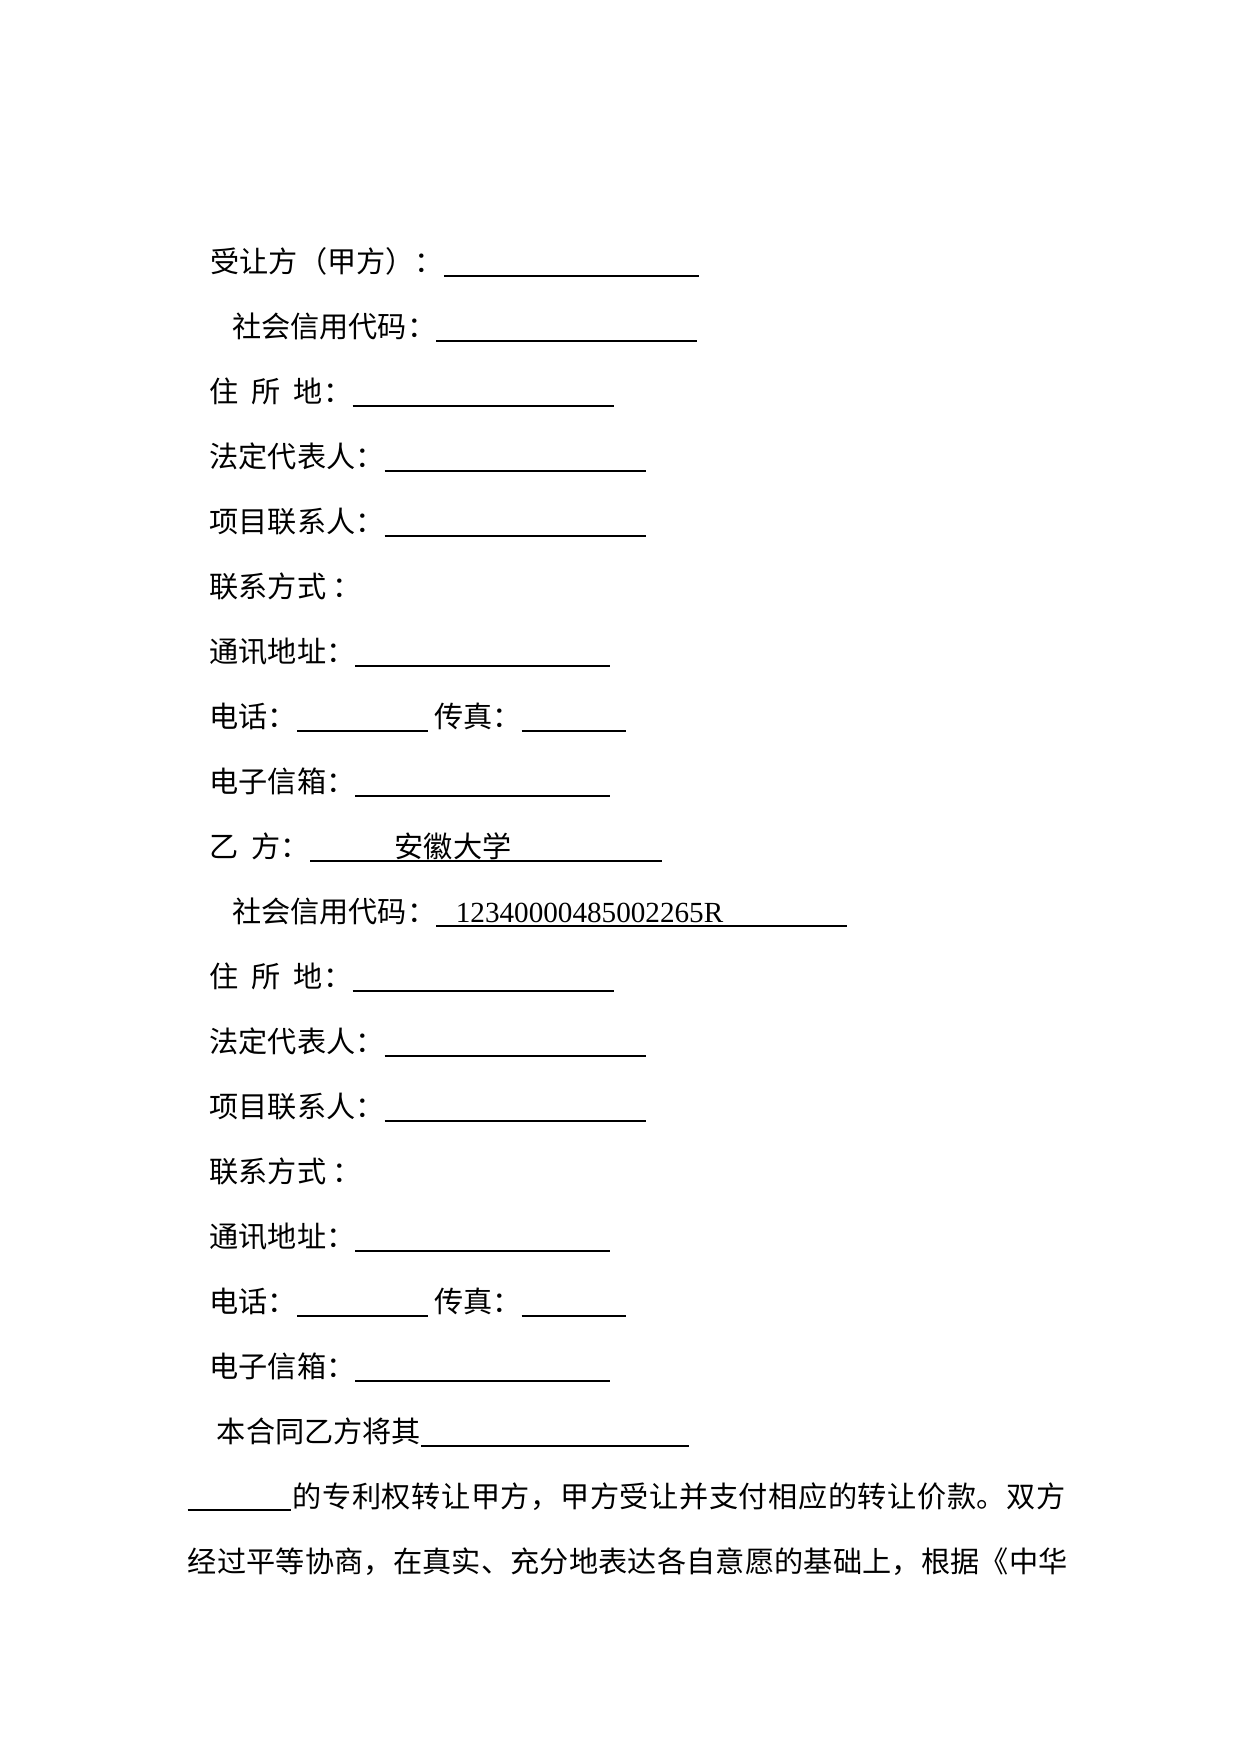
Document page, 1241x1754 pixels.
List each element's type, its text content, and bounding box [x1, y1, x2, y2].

text 通讯地址： [187, 1202, 1069, 1267]
text 住 所 地： [187, 357, 1069, 422]
text 通讯地址： [187, 617, 1069, 682]
text 住 所 地： [187, 942, 1069, 1007]
text 受让方（甲方）： [187, 227, 1069, 292]
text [187, 1462, 1069, 1592]
text 联系方式 ： [187, 1137, 1069, 1202]
text 本合同乙方将其 [187, 1397, 1069, 1462]
text 电话： 传真： [187, 1267, 1069, 1332]
text 电子信箱： [187, 1332, 1069, 1397]
text 法定代表人： [187, 422, 1069, 487]
text 电话： 传真： [187, 682, 1069, 747]
text 电子信箱： [187, 747, 1069, 812]
text 项目联系人： [187, 487, 1069, 552]
text 社会信用代码： 12340000485002265R [187, 877, 1069, 942]
text 乙 方： 安徽大学 [187, 812, 1069, 877]
text 项目联系人： [187, 1072, 1069, 1137]
text 法定代表人： [187, 1007, 1069, 1072]
text 联系方式 ： [187, 552, 1069, 617]
text 社会信用代码： [187, 292, 1069, 357]
